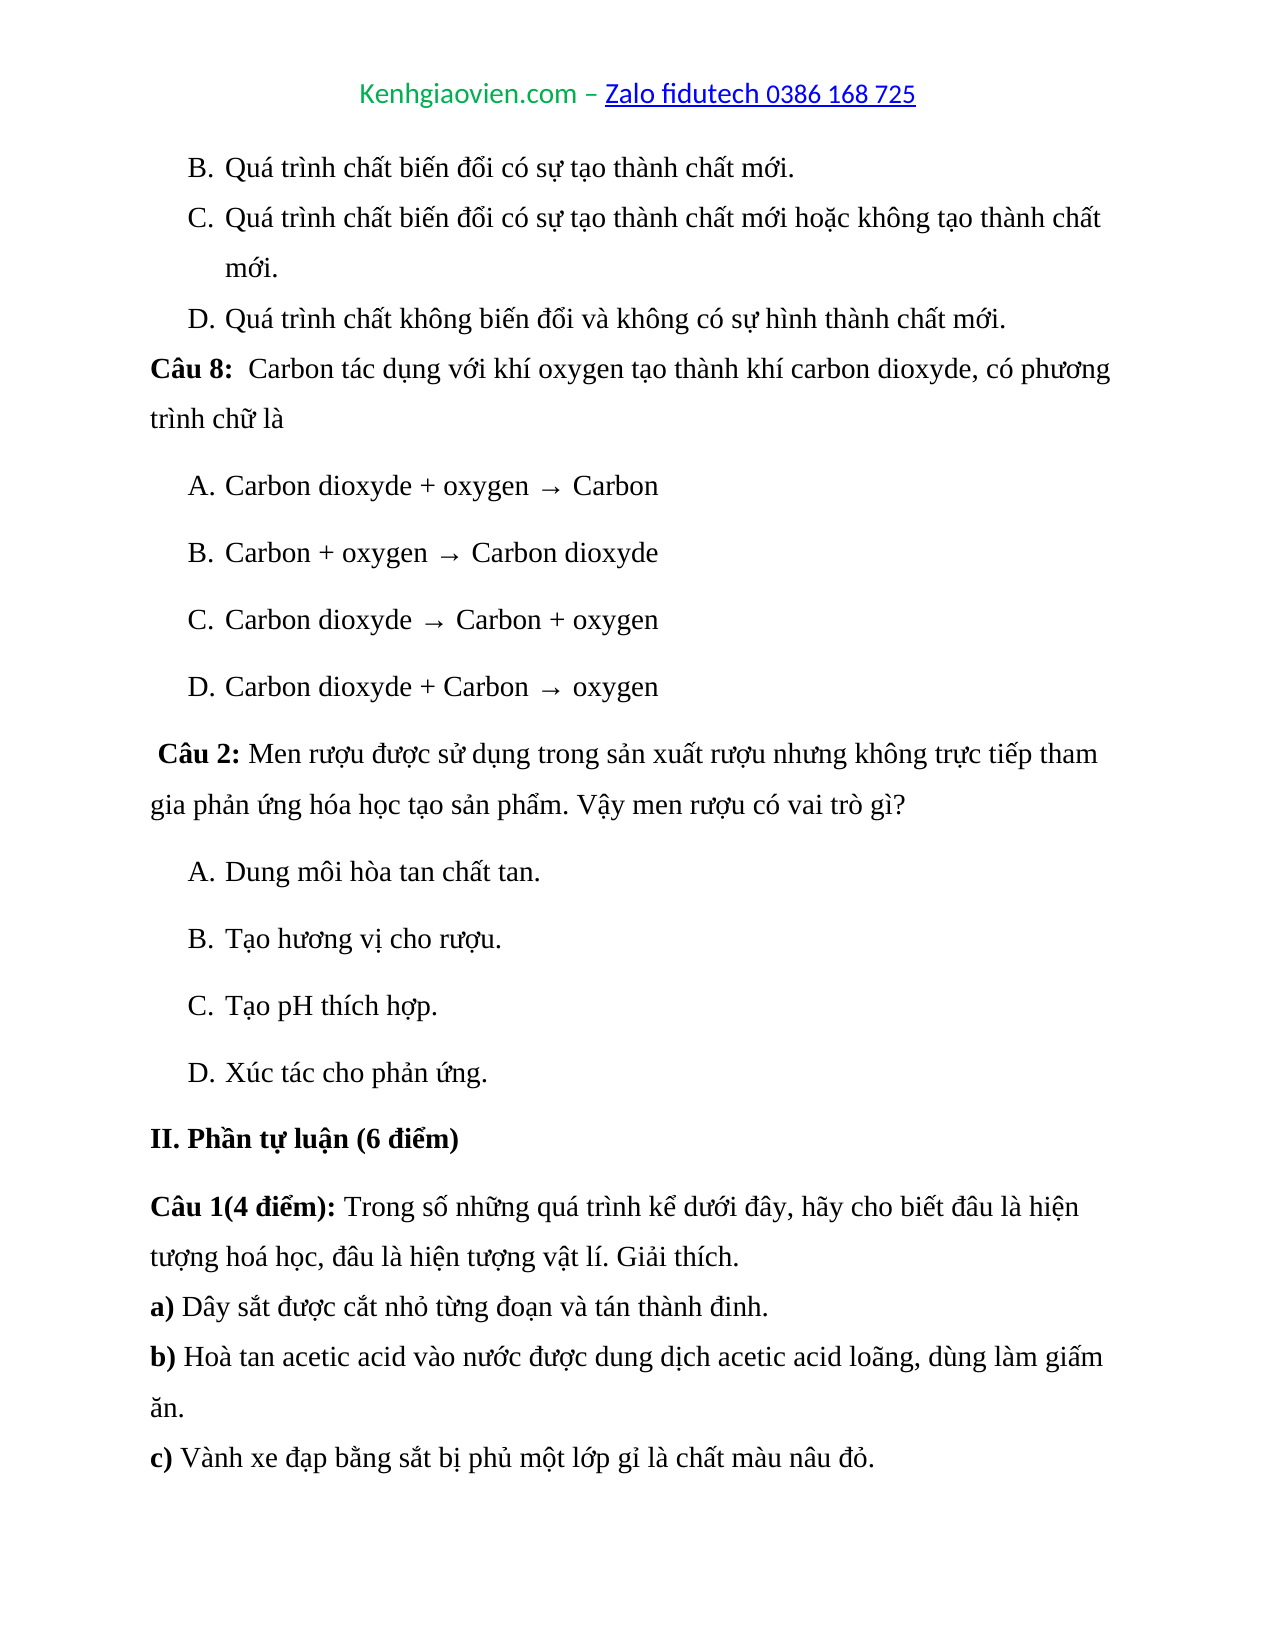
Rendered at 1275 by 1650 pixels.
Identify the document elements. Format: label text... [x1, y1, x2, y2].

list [187, 301, 1125, 334]
text Câu 8: Carbon tác dụng với khí oxygen tạo thành khí carbon dioxyde, có phương trình chữ là [150, 351, 1125, 435]
text c) Vành xe đạp bằng sắt bị phủ một lớp gỉ là chất màu nâu đỏ. [150, 1440, 1125, 1474]
list Tạo pH thích hợp. [187, 988, 1125, 1021]
list Carbon + oxygen → Carbon dioxyde [187, 536, 1125, 569]
list Tạo hương vị cho rượu. [187, 921, 1125, 954]
list Quá trình chất biến đổi có sự tạo thành chất mới hoặc không tạo thành chất mới. [187, 200, 1125, 284]
text II. Phần tự luận (6 điểm) [150, 1122, 1125, 1155]
text b) Hoà tan acetic acid vào nước được dung dịch acetic acid loãng, dùng làm giấm ăn. [150, 1339, 1125, 1423]
list Xúc tác cho phản ứng. [187, 1055, 1125, 1088]
list Carbon dioxyde + Carbon → oxygen [187, 669, 1125, 703]
list Quá trình chất biến đổi có sự tạo thành chất mới. [187, 150, 1125, 183]
list Carbon dioxyde + oxygen → Carbon [187, 468, 1125, 502]
text Câu 2: Men rượu được sử dụng trong sản xuất rượu nhưng không trực tiếp tham gia phản ứng hóa học tạo sản phẩm. Vậy men rượu có vai trò gì? [150, 736, 1125, 820]
text Câu 1(4 điểm): Trong số những quá trình kể dưới đây, hãy cho biết đâu là hiện tượng hoá học, đâu là hiện tượng vật lí. Giải thích. [150, 1189, 1125, 1272]
list Dung môi hòa tan chất tan. [187, 854, 1125, 887]
list Carbon dioxyde → Carbon + oxygen [187, 602, 1125, 636]
text a) Dây sắt được cắt nhỏ từng đoạn và tán thành đinh. [150, 1289, 1125, 1323]
